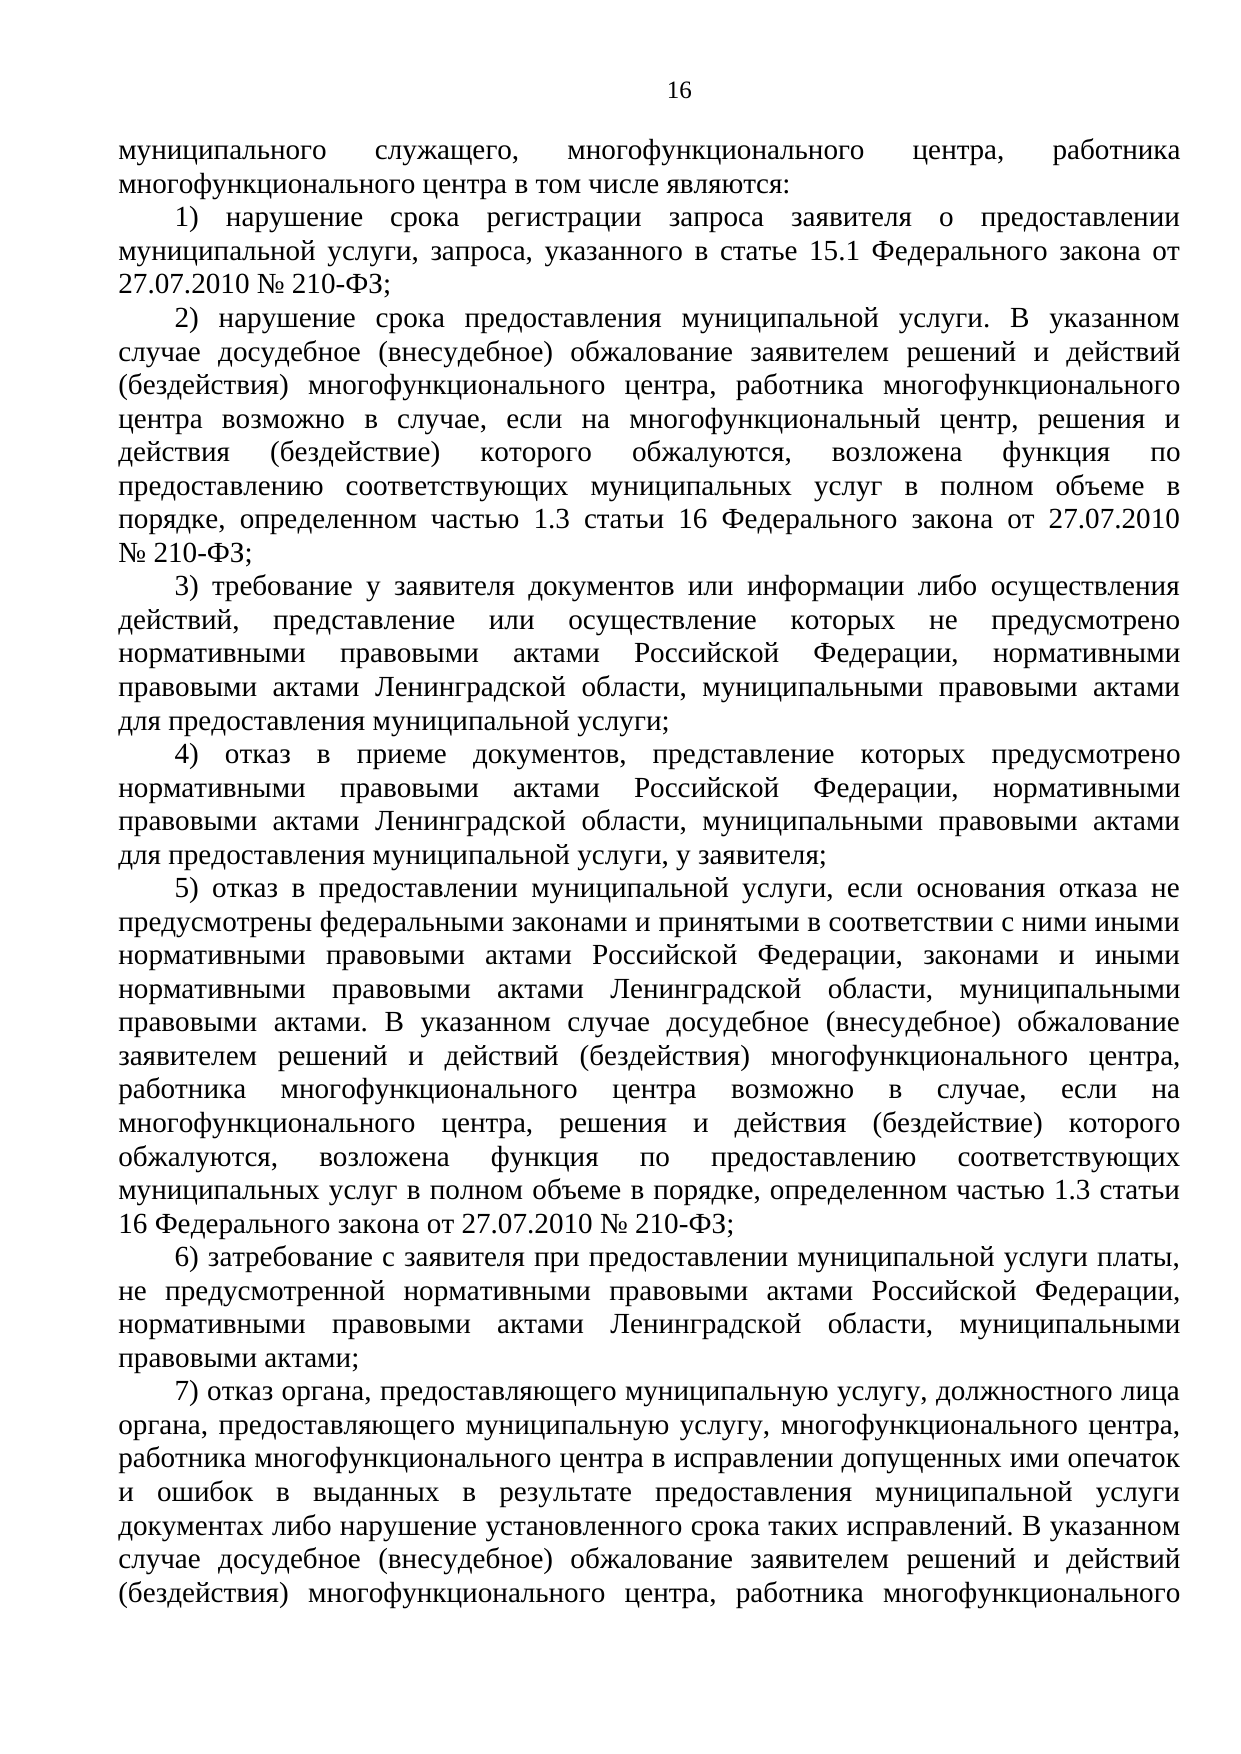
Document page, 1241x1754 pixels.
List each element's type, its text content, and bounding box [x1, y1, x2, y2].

text 2) нарушение срока предоставления муниципальной услуги. В указанном случае досудебное (внесудебное) обжалование заявителем решений и действий (бездействия) многофункционального центра, работника многофункционального центра возможно в случае, если на многофункциональный центр, решения и действия (бездействие) которого обжалуются, возложена функция по предоставлению соответствующих муниципальных услуг в полном объеме в порядке, определенном частью 1.3 статьи 16 Федерального закона от 27.07.2010 № 210-ФЗ; [118, 300, 1181, 568]
text 1) нарушение срока регистрации запроса заявителя о предоставлении муниципальной услуги, запроса, указанного в статье 15.1 Федерального закона от 27.07.2010 № 210-ФЗ; [118, 199, 1181, 300]
text 6) затребование с заявителя при предоставлении муниципальной услуги платы, не предусмотренной нормативными правовыми актами Российской Федерации, нормативными правовыми актами Ленинградской области, муниципальными правовыми актами; [118, 1239, 1181, 1373]
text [118, 1373, 1181, 1608]
text 3) требование у заявителя документов или информации либо осуществления действий, представление или осуществление которых не предусмотрено нормативными правовыми актами Российской Федерации, нормативными правовыми актами Ленинградской области, муниципальными правовыми актами для предоставления муниципальной услуги; [118, 568, 1181, 736]
text 4) отказ в приеме документов, представление которых предусмотрено нормативными правовыми актами Российской Федерации, нормативными правовыми актами Ленинградской области, муниципальными правовыми актами для предоставления муниципальной услуги, у заявителя; [118, 736, 1181, 870]
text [118, 132, 1181, 199]
text 5) отказ в предоставлении муниципальной услуги, если основания отказа не предусмотрены федеральными законами и принятыми в соответствии с ними иными нормативными правовыми актами Российской Федерации, законами и иными нормативными правовыми актами Ленинградской области, муниципальными правовыми актами. В указанном случае досудебное (внесудебное) обжалование заявителем решений и действий (бездействия) многофункционального центра, работника многофункционального центра возможно в случае, если на многофункционального центра, решения и действия (бездействие) которого обжалуются, возложена функция по предоставлению соответствующих муниципальных услуг в полном объеме в порядке, определенном частью 1.3 статьи 16 Федерального закона от 27.07.2010 № 210-ФЗ; [118, 870, 1181, 1239]
